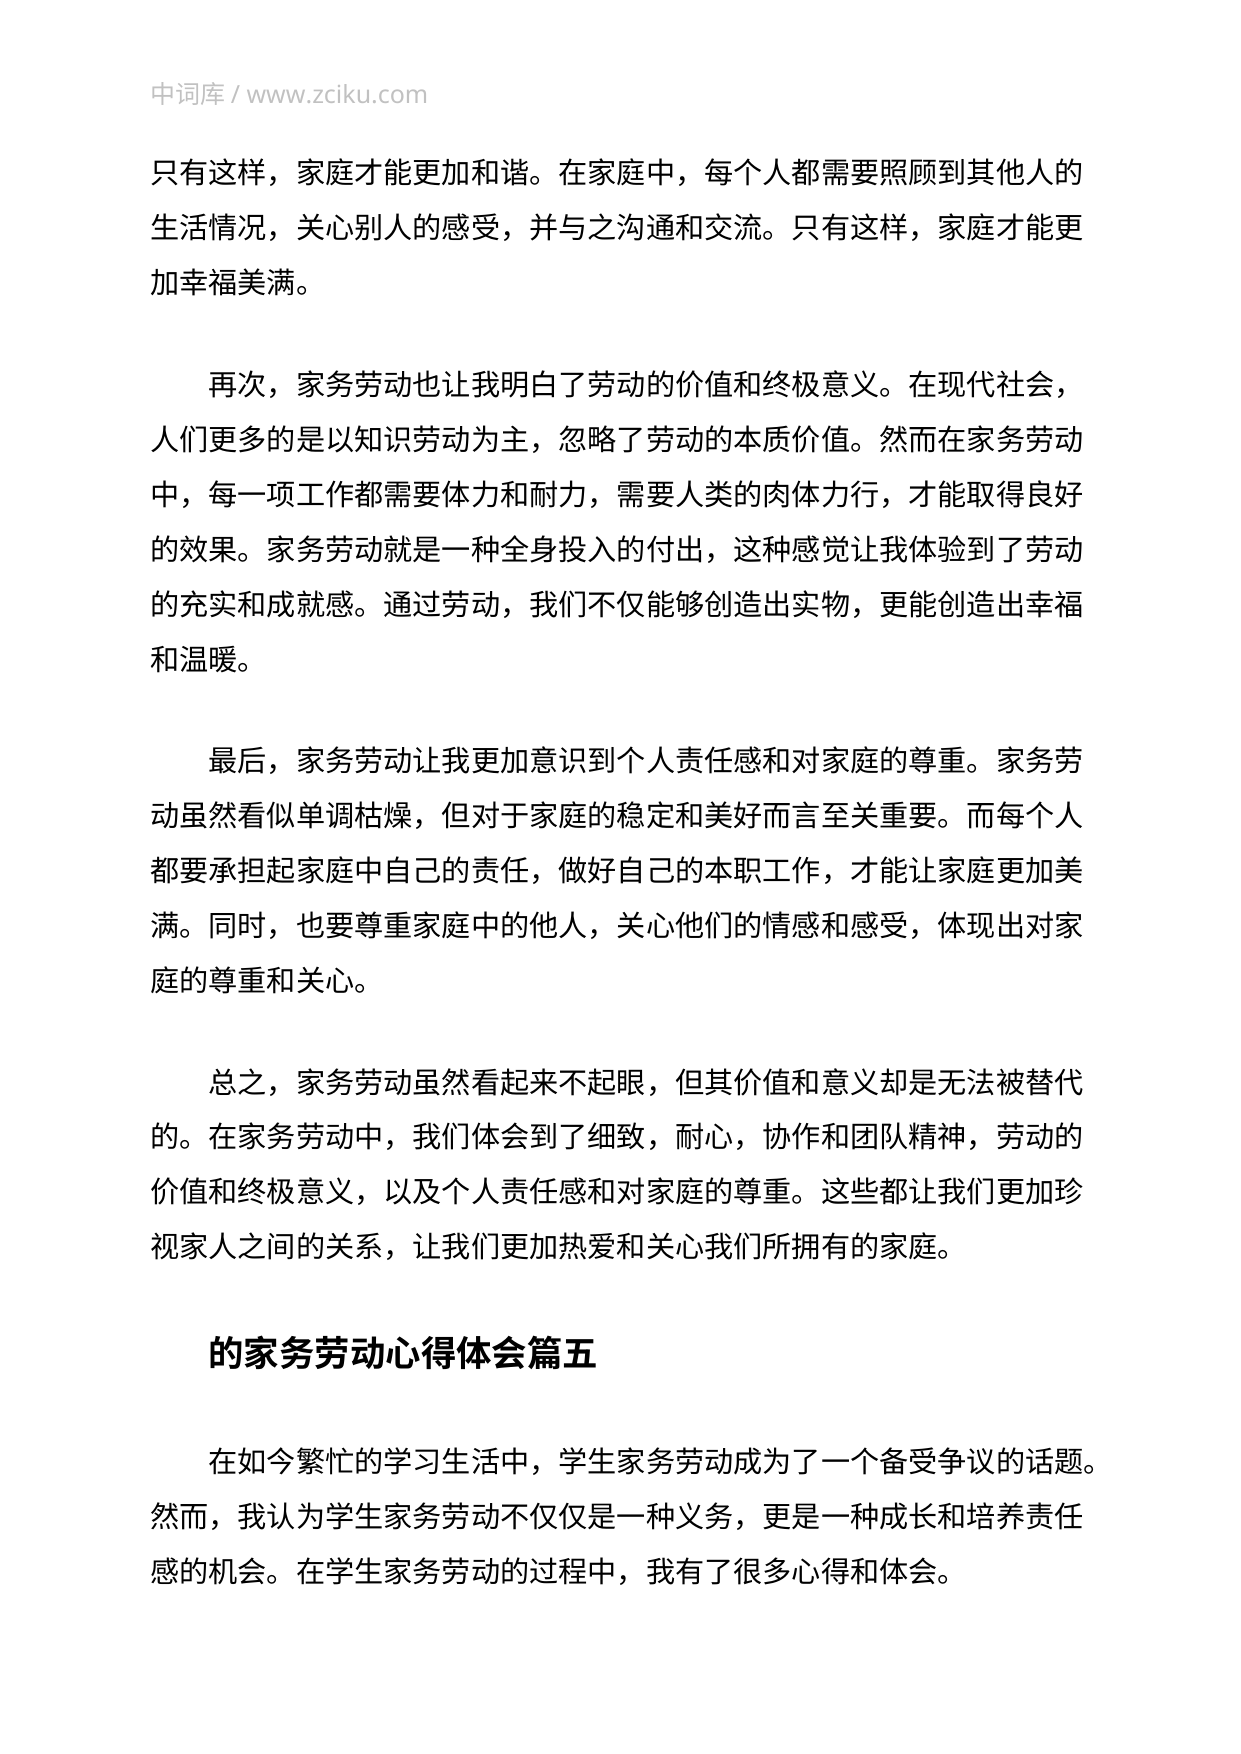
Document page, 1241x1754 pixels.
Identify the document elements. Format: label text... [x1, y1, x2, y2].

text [150, 150, 1090, 302]
text 再次，家务劳动也让我明白了劳动的价值和终极意义。在现代社会，人们更多的是以知识劳动为主，忽略了劳动的本质价值。然而在家务劳动中，每一项工作都需要体力和耐力，需要人类的肉体力行，才能取得良好的效果。家务劳动就是一种全身投入的付出，这种感觉让我体验到了劳动的充实和成就感。通过劳动，我们不仅能够创造出实物，更能创造出幸福和温暖。 [150, 362, 1090, 678]
text 最后，家务劳动让我更加意识到个人责任感和对家庭的尊重。家务劳动虽然看似单调枯燥，但对于家庭的稳定和美好而言至关重要。而每个人都要承担起家庭中自己的责任，做好自己的本职工作，才能让家庭更加美满。同时，也要尊重家庭中的他人，关心他们的情感和感受，体现出对家庭的尊重和关心。 [150, 738, 1090, 1000]
text 的家务劳动心得体会篇五 [150, 1326, 1090, 1377]
text 总之，家务劳动虽然看起来不起眼，但其价值和意义却是无法被替代的。在家务劳动中，我们体会到了细致，耐心，协作和团队精神，劳动的价值和终极意义，以及个人责任感和对家庭的尊重。这些都让我们更加珍视家人之间的关系，让我们更加热爱和关心我们所拥有的家庭。 [150, 1059, 1090, 1266]
text 在如今繁忙的学习生活中，学生家务劳动成为了一个备受争议的话题。然而，我认为学生家务劳动不仅仅是一种义务，更是一种成长和培养责任感的机会。在学生家务劳动的过程中，我有了很多心得和体会。 [150, 1439, 1090, 1591]
